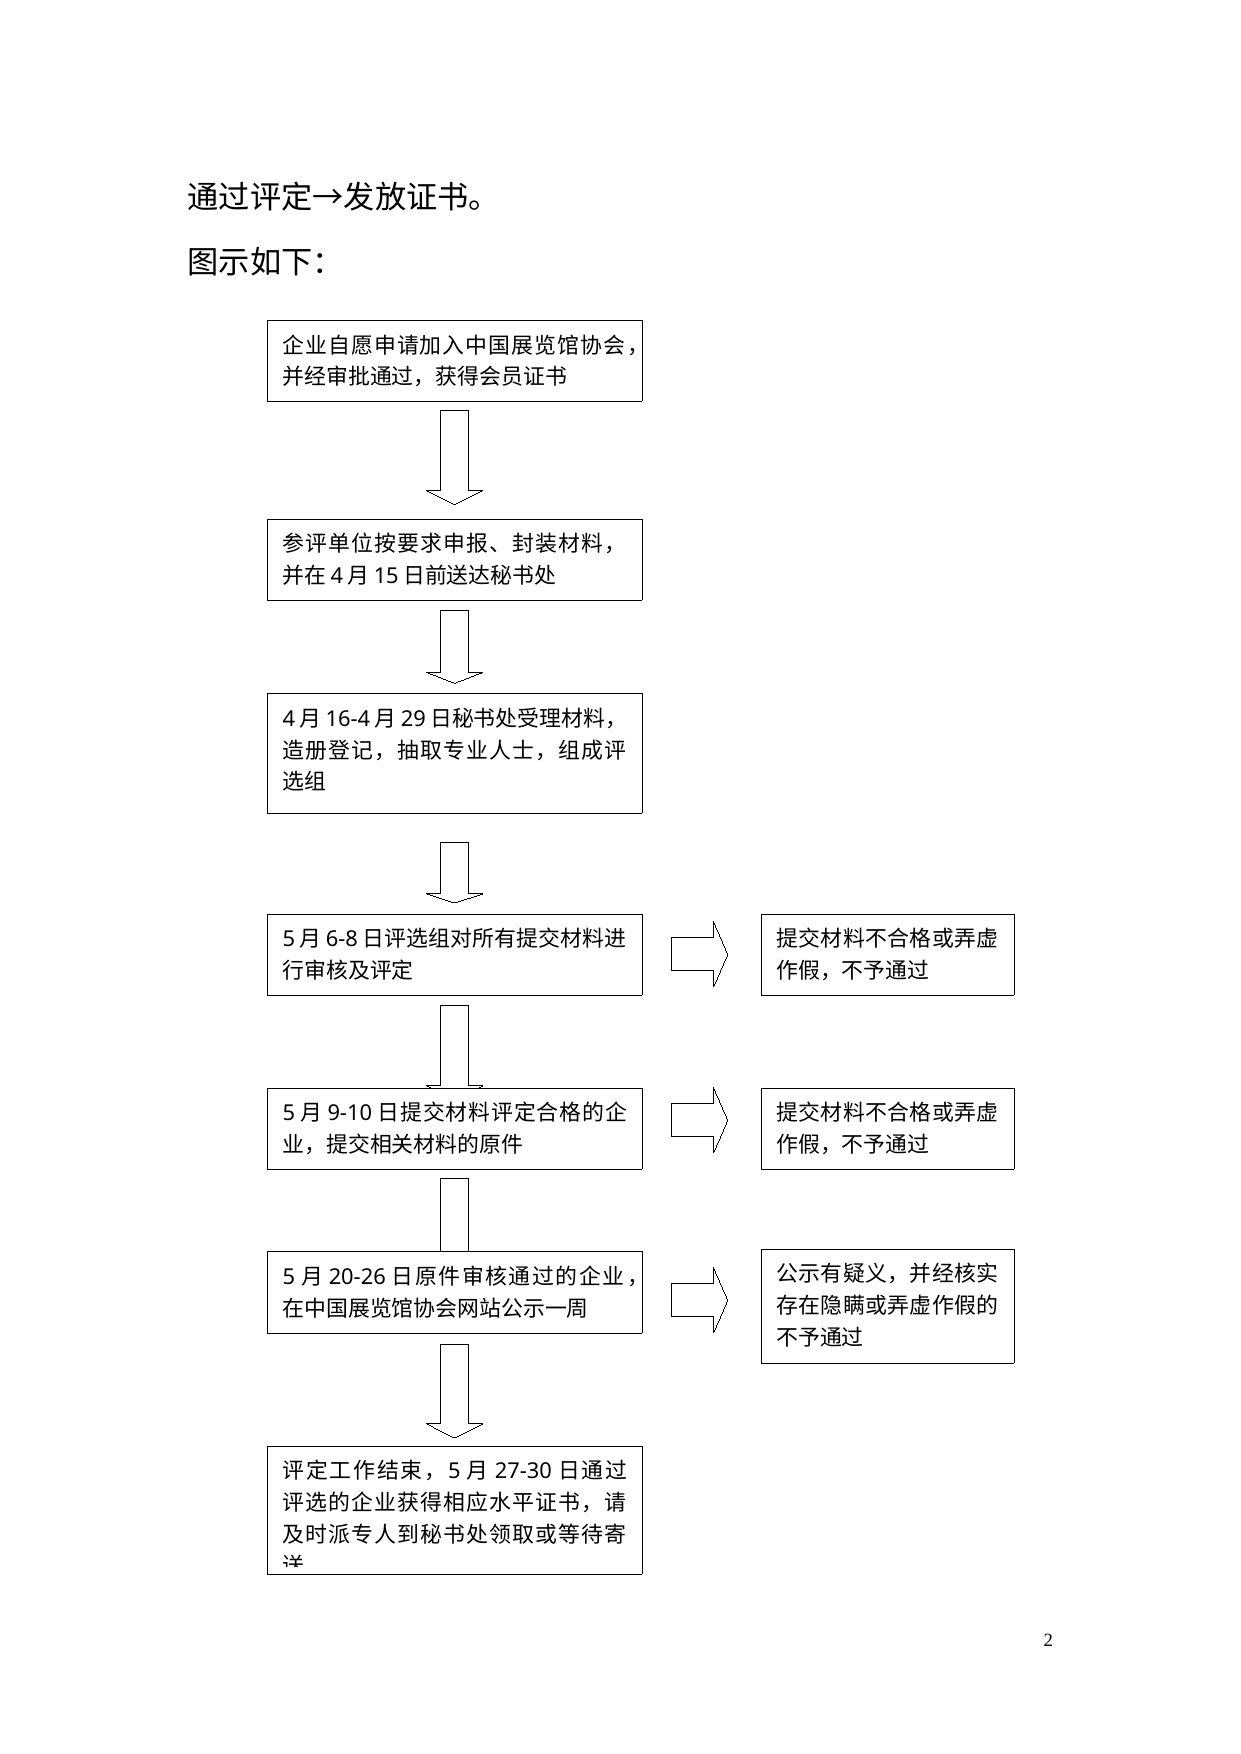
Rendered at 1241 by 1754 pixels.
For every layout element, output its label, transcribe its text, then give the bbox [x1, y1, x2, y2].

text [187, 162, 1053, 227]
text 图示如下： [187, 227, 1053, 292]
